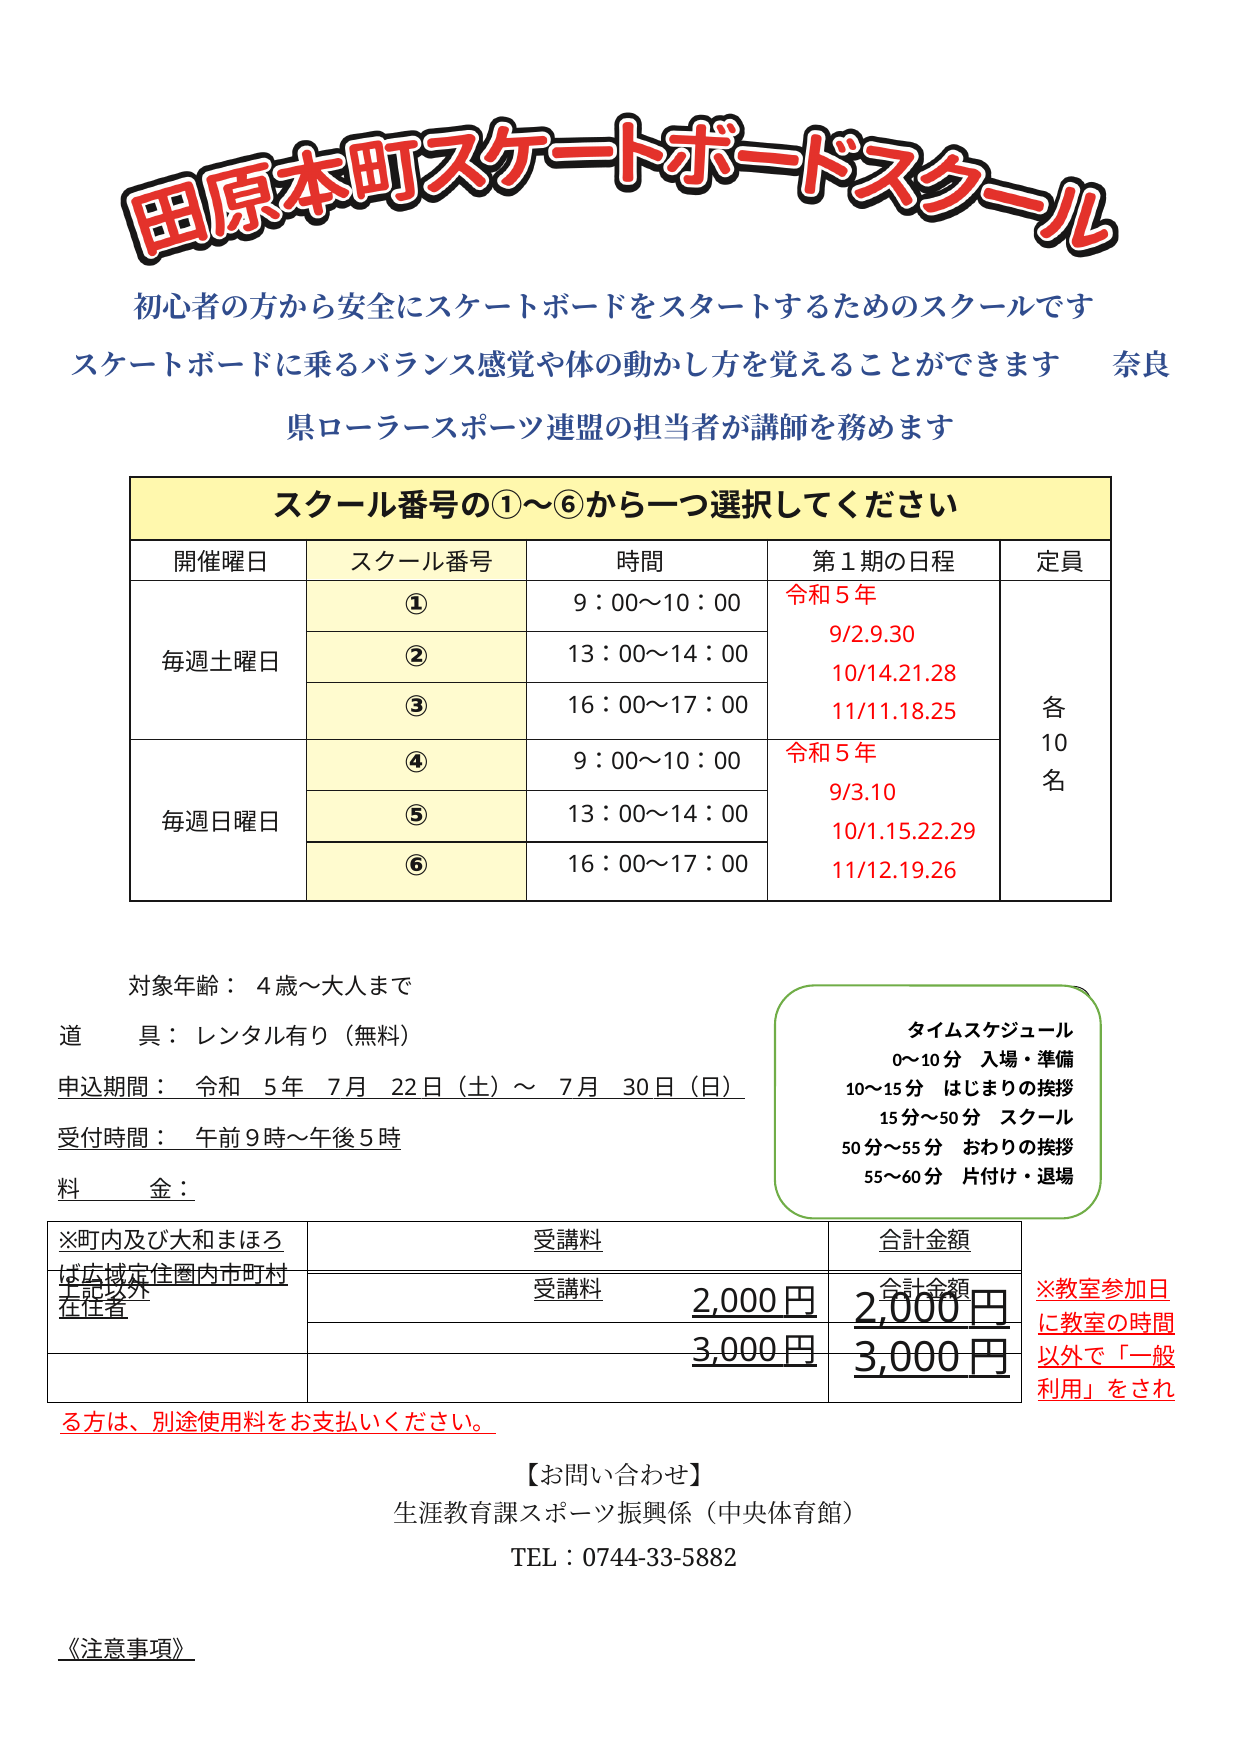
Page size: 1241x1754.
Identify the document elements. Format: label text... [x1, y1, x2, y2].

text 生涯教育課スポーツ振興係（中央体育館） [79, 1494, 1181, 1530]
table_cell 時間 [527, 541, 767, 579]
table_cell ③ [307, 683, 526, 739]
table_cell 16：00～17：00 [527, 683, 767, 739]
table_cell ⑤ [307, 791, 526, 841]
table_cell ② [307, 632, 526, 682]
table_cell ④ [307, 740, 526, 790]
table_header 受講料 [308, 1271, 828, 1322]
table_cell 第１期の日程 [768, 541, 999, 579]
table_cell 開催曜日 [131, 541, 306, 579]
text 道 具： レンタル有り（無料） [59, 1018, 774, 1051]
table_header 受講料 [308, 1222, 828, 1270]
text 対象年齢： ４歳～大人まで [59, 968, 1181, 1001]
text 受付時間： 午前９時～午後５時 [57, 1120, 773, 1153]
table_header 合計金額 [829, 1222, 1021, 1270]
picture [120, 112, 1119, 266]
table_header 上記以外 [48, 1271, 307, 1402]
table_header 合計金額 [829, 1271, 1021, 1322]
table_cell 毎週土曜日 [131, 581, 306, 739]
table_header スクール番号の①～⑥から一つ選択してください [131, 478, 1000, 539]
table_cell 令和５年 9/2.9.30 10/14.21.28 11/11.18.25 [768, 581, 999, 739]
table_cell 9：00～10：00 [527, 581, 767, 631]
text 料 金： [1095, 1171, 1181, 1204]
table_header ※町内及び大和まほろば広域定住圏内市町村在住者 [48, 1222, 307, 1270]
table_header [1000, 478, 1110, 539]
text 《注意事項》 [57, 1631, 1181, 1664]
text 【お問い合わせ】 [59, 1455, 1169, 1491]
table_cell 令和５年 9/3.10 10/1.15.22.29 11/12.19.26 [768, 740, 999, 900]
table_cell ⑥ [307, 843, 526, 900]
table_cell 13：00～14：00 [527, 791, 767, 841]
table_cell スクール番号 [307, 541, 526, 579]
subtitle TEL：0744-33-5882 [79, 1538, 1169, 1574]
text スケートボードに乗るバランス感覚や体の動かし方を覚えることができます 奈良県ローラースポーツ連盟の担当者が講師を務めます [59, 342, 1181, 447]
table_cell 9：00～10：00 [527, 740, 767, 790]
table_cell 16：00～17：00 [527, 843, 767, 900]
table_cell 13：00～14：00 [527, 632, 767, 682]
text 料 金： [57, 1171, 781, 1204]
table_cell 3,000円 [308, 1323, 828, 1402]
table_cell 定員 [1001, 541, 1110, 579]
text 申込期間： 令和 5年 7月 22日（土）～ 7月 30日（日） [57, 1069, 773, 1102]
text ※教室参加日に教室の時間以外で「一般利用」をされる方は、別途使用料をお支払いください。 [59, 1271, 1181, 1437]
table_cell 毎週日曜日 [131, 740, 306, 900]
table_cell ① [307, 581, 526, 631]
table_cell 各 10 名 [1001, 581, 1110, 900]
table_cell 3,000円 [829, 1323, 1021, 1402]
